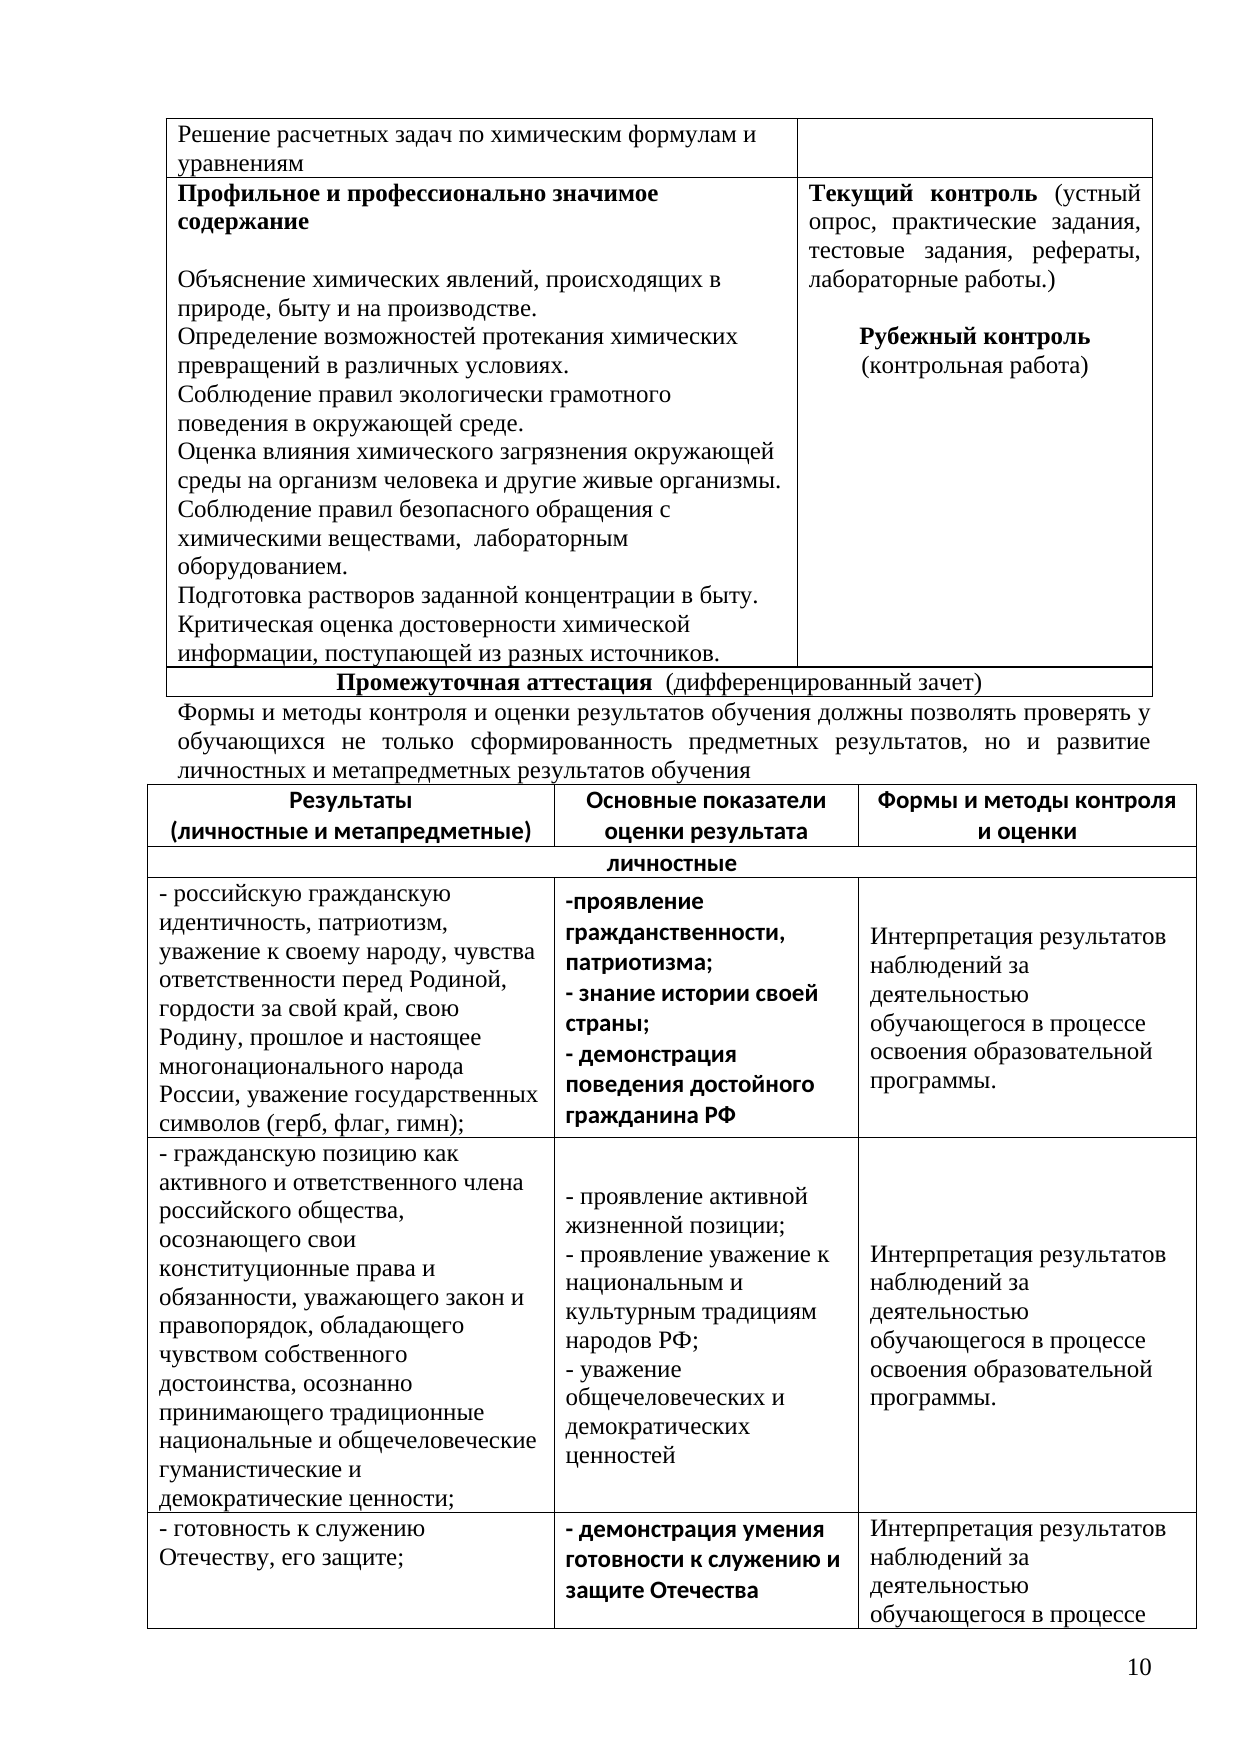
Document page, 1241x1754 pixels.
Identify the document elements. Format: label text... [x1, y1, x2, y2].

table_cell -проявление гражданственности, патриотизма; - знание истории своей страны; - демонстрация поведения достойного гражданина РФ [555, 878, 858, 1137]
table_cell - проявление активной жизненной позиции; - проявление уважение к национальным и культурным традициям народов РФ; - уважение общечеловеческих и демократических ценностей [555, 1138, 858, 1512]
table_header Основные показатели оценки результата [555, 785, 858, 846]
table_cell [859, 1513, 1196, 1628]
table_cell личностные [148, 847, 1196, 877]
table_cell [798, 119, 1152, 177]
table_header Результаты (личностные и метапредметные) [148, 785, 554, 846]
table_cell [148, 1513, 554, 1628]
table_cell Промежуточная аттестация (дифференцированный зачет) [167, 668, 1152, 696]
table_header Формы и методы контроля и оценки [859, 785, 1196, 846]
table_cell Профильное и профессионально значимое содержание Объяснение химических явлений, происходящих в природе, быту и на производстве. Определение возможностей протекания химических превращений в различных условиях. Соблюдение правил экологически грамотного поведения в окружающей среде. Оценка влияния химического загрязнения окружающей среды на организм человека и другие живые организмы. Соблюдение правил безопасного обращения с химическими веществами, лабораторным оборудованием. Подготовка растворов заданной концентрации в быту. Критическая оценка достоверности химической информации, поступающей из разных источников. [167, 178, 797, 666]
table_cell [555, 1513, 858, 1628]
table_cell - гражданскую позицию как активного и ответственного члена российского общества, осознающего свои конституционные права и обязанности, уважающего закон и правопорядок, обладающего чувством собственного достоинства, осознанно принимающего традиционные национальные и общечеловеческие гуманистические и демократические ценности; [148, 1138, 554, 1512]
table_cell Текущий контроль (устный опрос, практические задания, тестовые задания, рефераты, лабораторные работы.) Рубежный контроль (контрольная работа) [798, 178, 1152, 666]
table_cell Интерпретация результатов наблюдений за деятельностью обучающегося в процессе освоения образовательной программы. [859, 878, 1196, 1137]
text Формы и методы контроля и оценки результатов обучения должны позволять проверять у обучающихся не только сформированность предметных результатов, но и развитие личностных и метапредметных результатов обучения [177, 697, 1152, 783]
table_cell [167, 119, 797, 177]
table_cell Интерпретация результатов наблюдений за деятельностью обучающегося в процессе освоения образовательной программы. [859, 1138, 1196, 1512]
table_cell - российскую гражданскую идентичность, патриотизм, уважение к своему народу, чувства ответственности перед Родиной, гордости за свой край, свою Родину, прошлое и настоящее многонационального народа России, уважение государственных символов (герб, флаг, гимн); [148, 878, 554, 1137]
